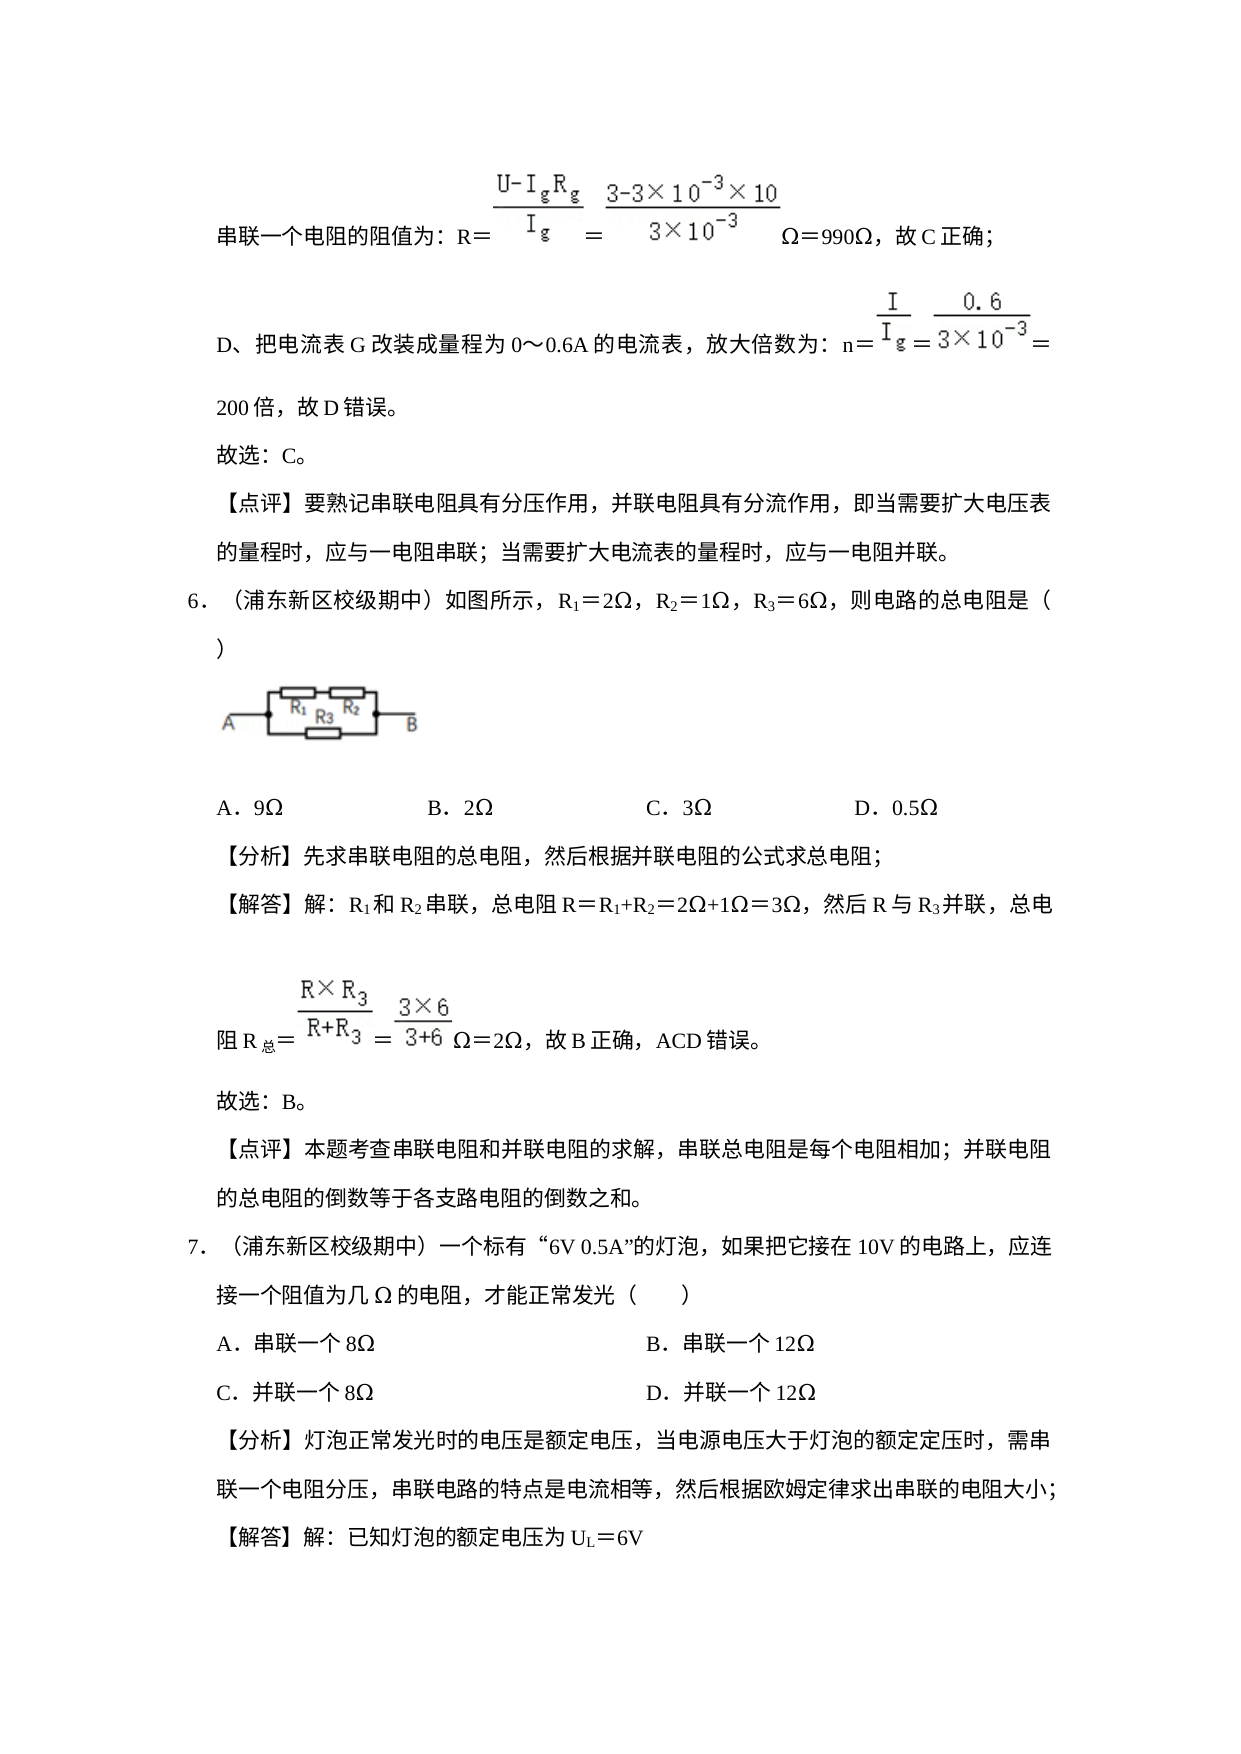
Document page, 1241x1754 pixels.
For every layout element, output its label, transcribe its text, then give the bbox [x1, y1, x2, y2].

picture [876, 288, 912, 353]
text 【分析】灯泡正常发光时的电压是额定电压，当电源电压大于灯泡的额定定压时，需串联一个电阻分压，串联电路的特点是电流相等，然后根据欧姆定律求出串联的电阻大小； [216, 1423, 1053, 1504]
text A．9Ω B．2Ω C．3Ω D．0.5Ω [187, 790, 1053, 822]
text 故选：C。 [216, 437, 1053, 470]
text 【解答】解：已知灯泡的额定电压为UL＝6V [216, 1520, 1053, 1552]
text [216, 162, 1053, 259]
text A．串联一个8Ω B．串联一个12Ω [187, 1326, 1053, 1358]
picture [933, 288, 1031, 353]
text 【分析】先求串联电阻的总电阻，然后根据并联电阻的公式求总电阻； [216, 838, 1053, 871]
picture [394, 994, 453, 1049]
text 故选：B。 [216, 1083, 1053, 1116]
text 6．（浦东新区校级期中）如图所示，R1＝2Ω，R2＝1Ω，R3＝6Ω，则电路的总电阻是（ ） [187, 583, 1053, 664]
text 【点评】本题考查串联电阻和并联电阻的求解，串联总电阻是每个电阻相加；并联电阻的总电阻的倒数等于各支路电阻的倒数之和。 [216, 1132, 1053, 1213]
picture [216, 680, 423, 746]
picture [297, 977, 373, 1049]
picture [605, 172, 781, 245]
picture [493, 170, 584, 245]
text C．并联一个8Ω D．并联一个12Ω [187, 1374, 1053, 1407]
text 7．（浦东新区校级期中）一个标有“6V 0.5A”的灯泡，如果把它接在10V的电路上，应连接一个阻值为几Ω的电阻，才能正常发光（ ） [187, 1229, 1053, 1310]
text 【点评】要熟记串联电阻具有分压作用，并联电阻具有分流作用，即当需要扩大电压表的量程时，应与一电阻串联；当需要扩大电流表的量程时，应与一电阻并联。 [216, 486, 1053, 567]
text 【解答】解：R1和R2串联，总电阻R＝R1+R2＝2Ω+1Ω＝3Ω，然后R与R3并联，总电阻R总＝＝Ω＝2Ω，故B正确，ACD错误。 [216, 887, 1053, 1065]
text D、把电流表G改装成量程为0～0.6A的电流表，放大倍数为：n＝＝＝200倍，故D错误。 [216, 275, 1053, 422]
